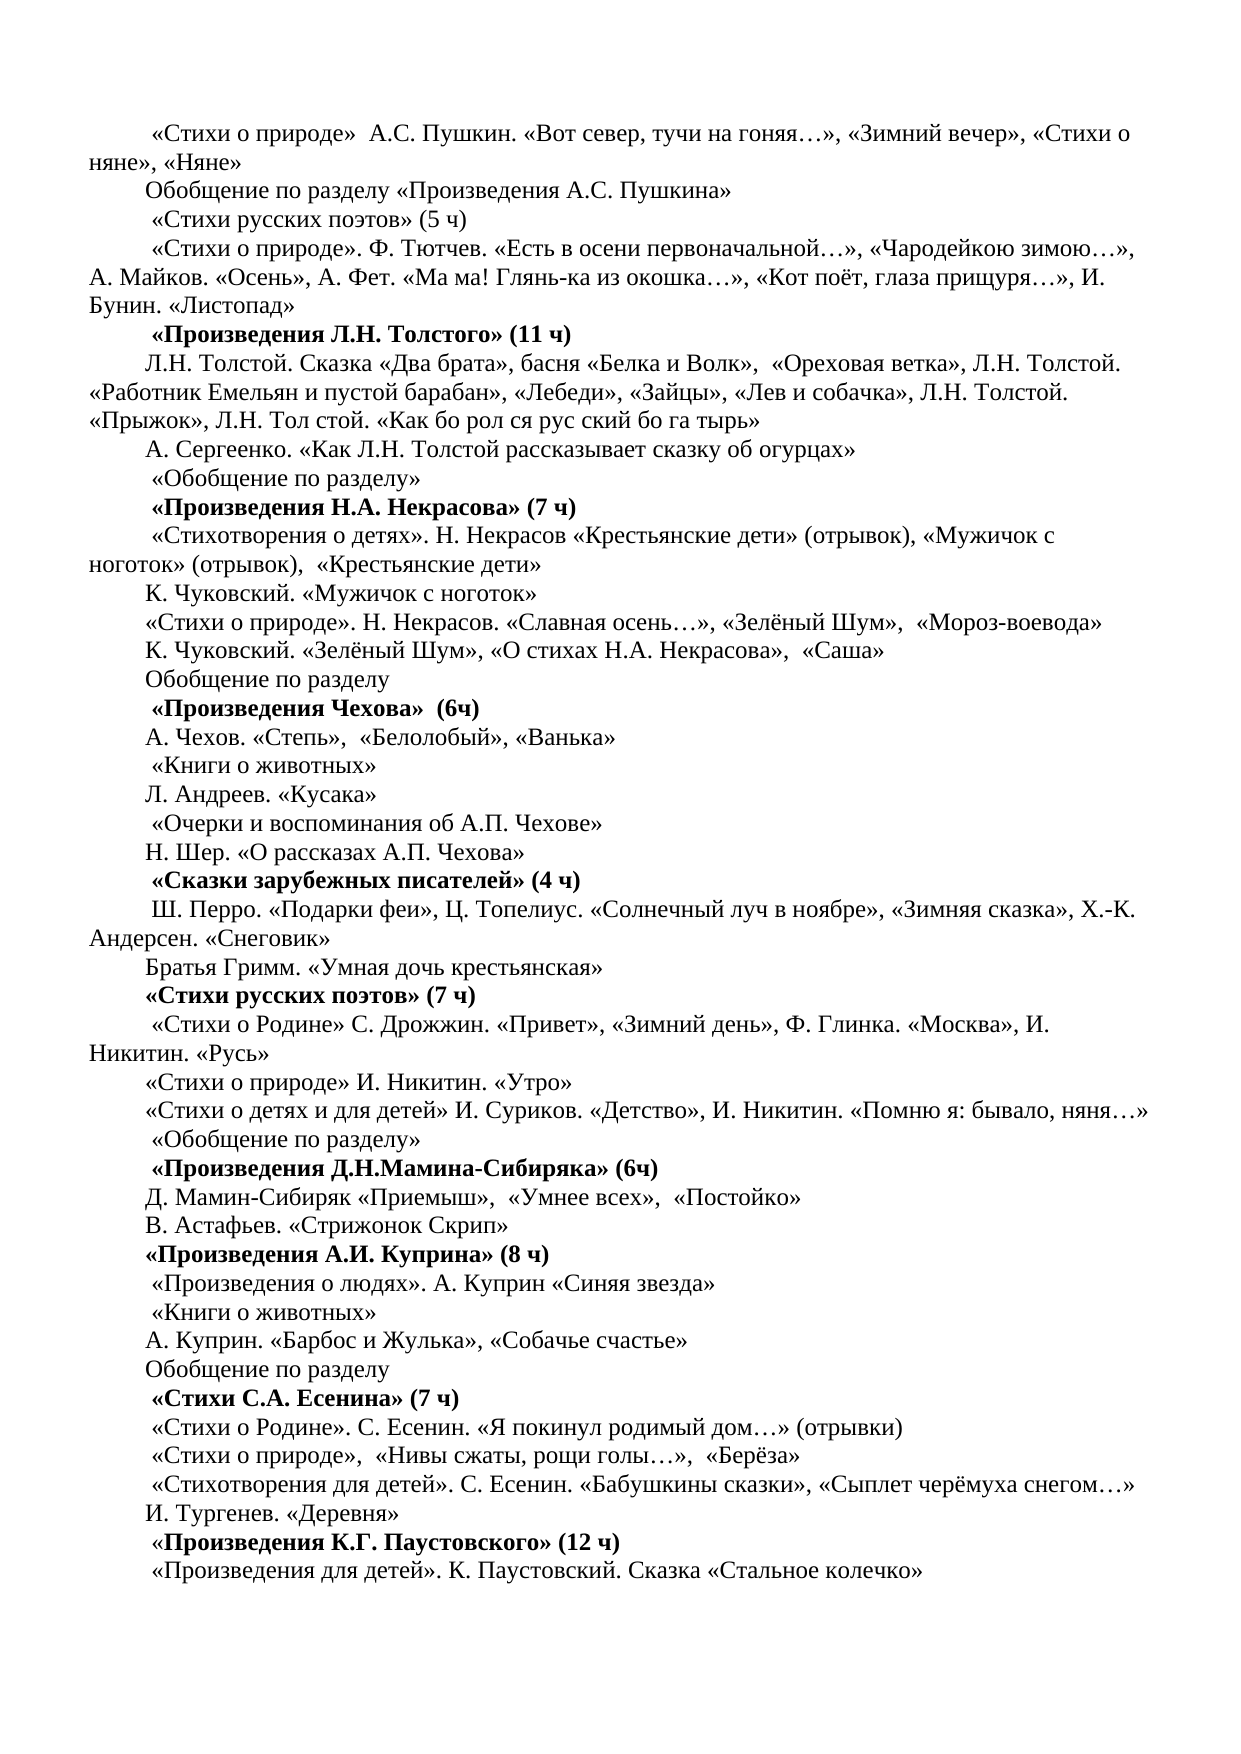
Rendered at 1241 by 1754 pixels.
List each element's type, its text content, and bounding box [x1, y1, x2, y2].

text А. Куприн. «Барбос и Жулька», «Собачье счастье» [89, 1326, 1152, 1354]
text «Стихи о Родине». С. Есенин. «Я покинул родимый дом…» (отрывки) [89, 1412, 1152, 1441]
text Н. Шер. «О рассказах А.П. Чехова» [89, 837, 1152, 866]
text Братья Гримм. «Умная дочь крестьянская» [89, 952, 1152, 981]
text «Книги о животных» [89, 751, 1152, 779]
text «Произведения Д.Н.Мамина-Сибиряка» (6ч) [89, 1153, 1152, 1182]
text «Произведения Чехова» (6ч) [89, 693, 1152, 722]
text «Очерки и воспоминания об А.П. Чехове» [89, 808, 1152, 837]
text К. Чуковский. «Мужичок с ноготок» [89, 578, 1152, 607]
text «Произведения Л.Н. Толстого» (11 ч) [89, 319, 1152, 348]
text «Стихи о детях и для детей» И. Суриков. «Детство», И. Никитин. «Помню я: бывало, няня…» [89, 1096, 1152, 1124]
text «Стихи о природе». Ф. Тютчев. «Есть в осени первоначальной…», «Чародейкою зимою…», А. Майков. «Осень», А. Фет. «Ма ма! Глянь-ка из окошка…», «Кот поёт, глаза прищуря…», И. Бунин. «Листопад» [89, 233, 1152, 319]
text «Обобщение по разделу» [89, 1124, 1152, 1153]
text «Стихи С.А. Есенина» (7 ч) [89, 1383, 1152, 1412]
text «Стихи о Родине» С. Дрожжин. «Привет», «Зимний день», Ф. Глинка. «Москва», И. Никитин. «Русь» [89, 1009, 1152, 1067]
text «Произведения Н.А. Некрасова» (7 ч) [89, 492, 1152, 521]
text «Стихи о природе» И. Никитин. «Утро» [89, 1067, 1152, 1096]
text «Произведения А.И. Куприна» (8 ч) [89, 1239, 1152, 1268]
text «Стихи о природе». Н. Некрасов. «Славная осень…», «Зелёный Шум», «Мороз-воевода» [89, 607, 1152, 636]
text К. Чуковский. «Зелёный Шум», «О стихах Н.А. Некрасова», «Саша» [89, 636, 1152, 664]
text Л. Андреев. «Кусака» [89, 779, 1152, 808]
text Обобщение по разделу [89, 1354, 1152, 1383]
text «Стихи о природе», «Нивы сжаты, рощи голы…», «Берёза» [89, 1441, 1152, 1469]
text «Стихи о природе» А.С. Пушкин. «Вот север, тучи на гоняя…», «Зимний вечер», «Стихи о няне», «Няне» [89, 118, 1152, 176]
text Д. Мамин-Сибиряк «Приемыш», «Умнее всех», «Постойко» [89, 1182, 1152, 1211]
text А. Чехов. «Степь», «Белолобый», «Ванька» [89, 722, 1152, 751]
text «Произведения о людях». А. Куприн «Синяя звезда» [89, 1268, 1152, 1297]
text «Произведения К.Г. Паустовского» (12 ч) [89, 1527, 1152, 1556]
text «Произведения для детей». К. Паустовский. Сказка «Стальное колечко» [89, 1556, 1152, 1584]
text Л.Н. Толстой. Сказка «Два брата», басня «Белка и Волк», «Ореховая ветка», Л.Н. Толстой. «Работник Емельян и пустой барабан», «Лебеди», «Зайцы», «Лев и собачка», Л.Н. Толстой. «Прыжок», Л.Н. Тол стой. «Как бо рол ся рус ский бо га тырь» [89, 348, 1152, 434]
text «Сказки зарубежных писателей» (4 ч) [89, 866, 1152, 894]
text Обобщение по разделу [89, 664, 1152, 693]
text Ш. Перро. «Подарки феи», Ц. Топелиус. «Солнечный луч в ноябре», «Зимняя сказка», Х.-К. Андерсен. «Снеговик» [89, 894, 1152, 952]
text «Стихотворения о детях». Н. Некрасов «Крестьянские дети» (отрывок), «Мужичок с ноготок» (отрывок), «Крестьянские дети» [89, 521, 1152, 578]
text «Стихи русских поэтов» (7 ч) [89, 981, 1152, 1009]
text «Стихи русских поэтов» (5 ч) [89, 204, 1152, 233]
text Обобщение по разделу «Произведения А.С. Пушкина» [89, 176, 1152, 204]
text В. Астафьев. «Стрижонок Скрип» [89, 1211, 1152, 1239]
text И. Тургенев. «Деревня» [89, 1498, 1152, 1527]
text «Книги о животных» [89, 1297, 1152, 1326]
text «Обобщение по разделу» [89, 463, 1152, 492]
text «Стихотворения для детей». С. Есенин. «Бабушкины сказки», «Сыплет черёмуха снегом…» [89, 1469, 1152, 1498]
text А. Сергеенко. «Как Л.Н. Толстой рассказывает сказку об огурцах» [89, 434, 1152, 463]
